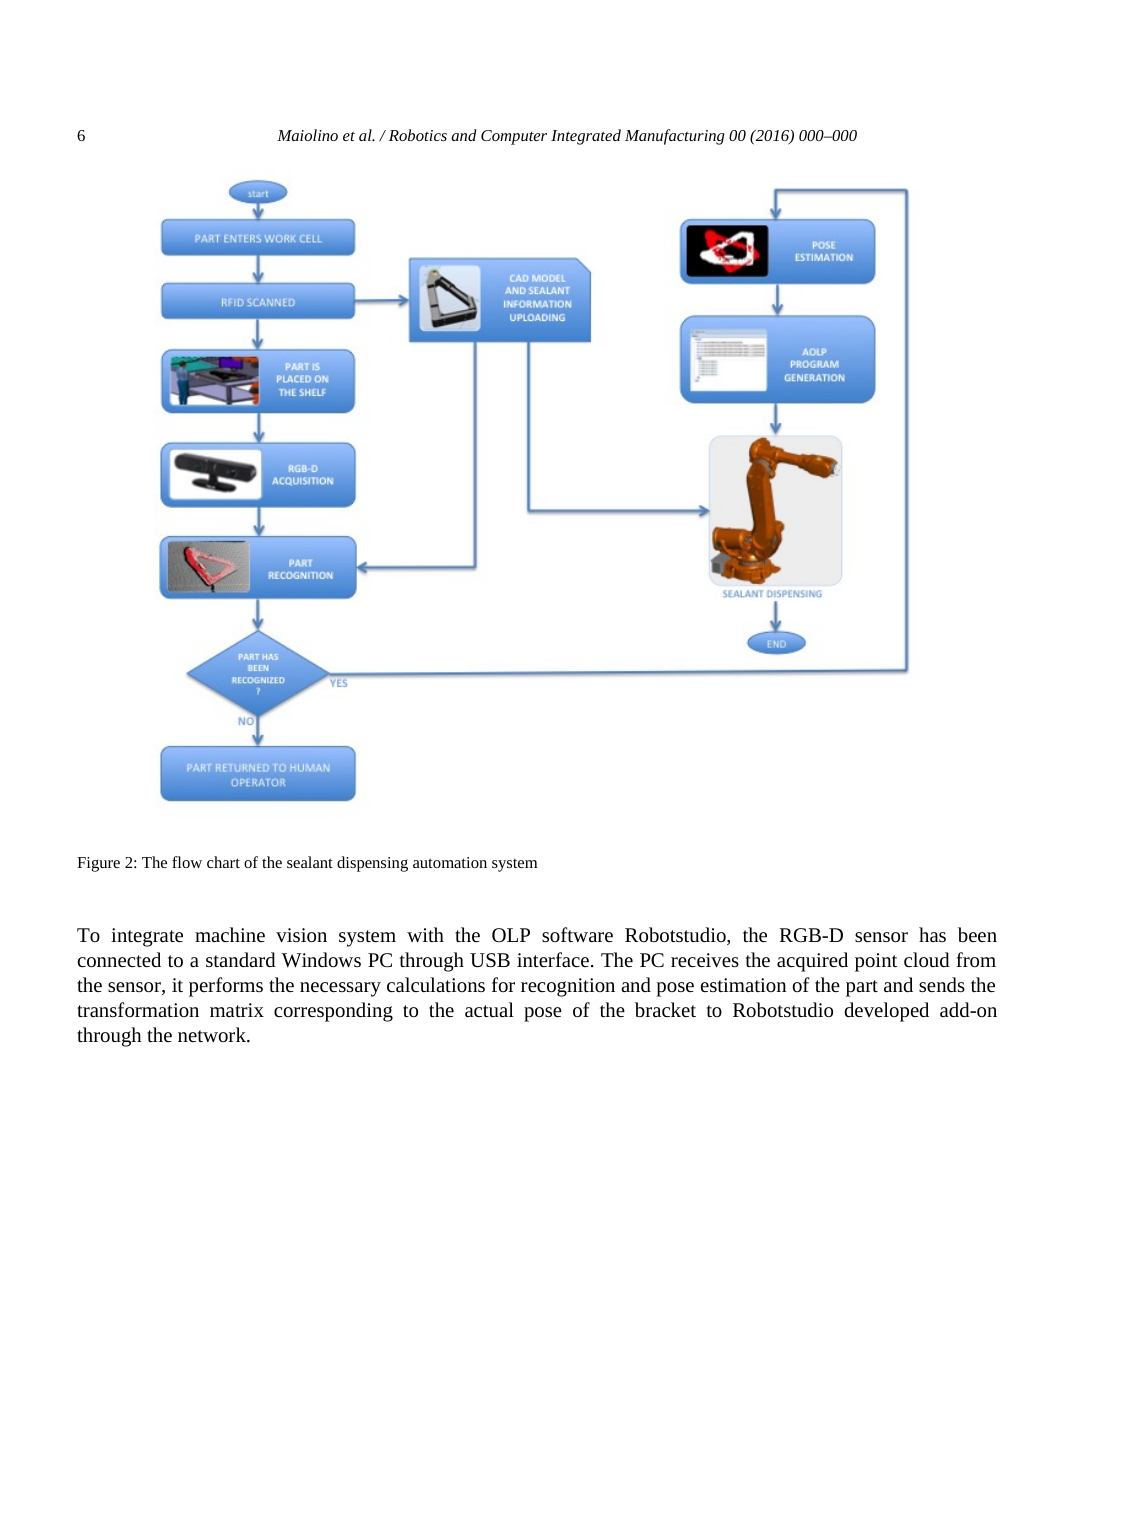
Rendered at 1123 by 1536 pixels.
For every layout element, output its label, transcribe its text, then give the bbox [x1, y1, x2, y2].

text To integrate machine vision system with the OLP software Robotstudio, the RGB-D sensor has been connected to a standard Windows PC through USB interface. The PC receives the acquired point cloud from the sensor, it performs the necessary calculations for recognition and pose estimation of the part and sends the transformation matrix corresponding to the actual pose of the bracket to Robotstudio developed add-on through the network. [77, 923, 998, 1048]
picture [76, 169, 959, 832]
